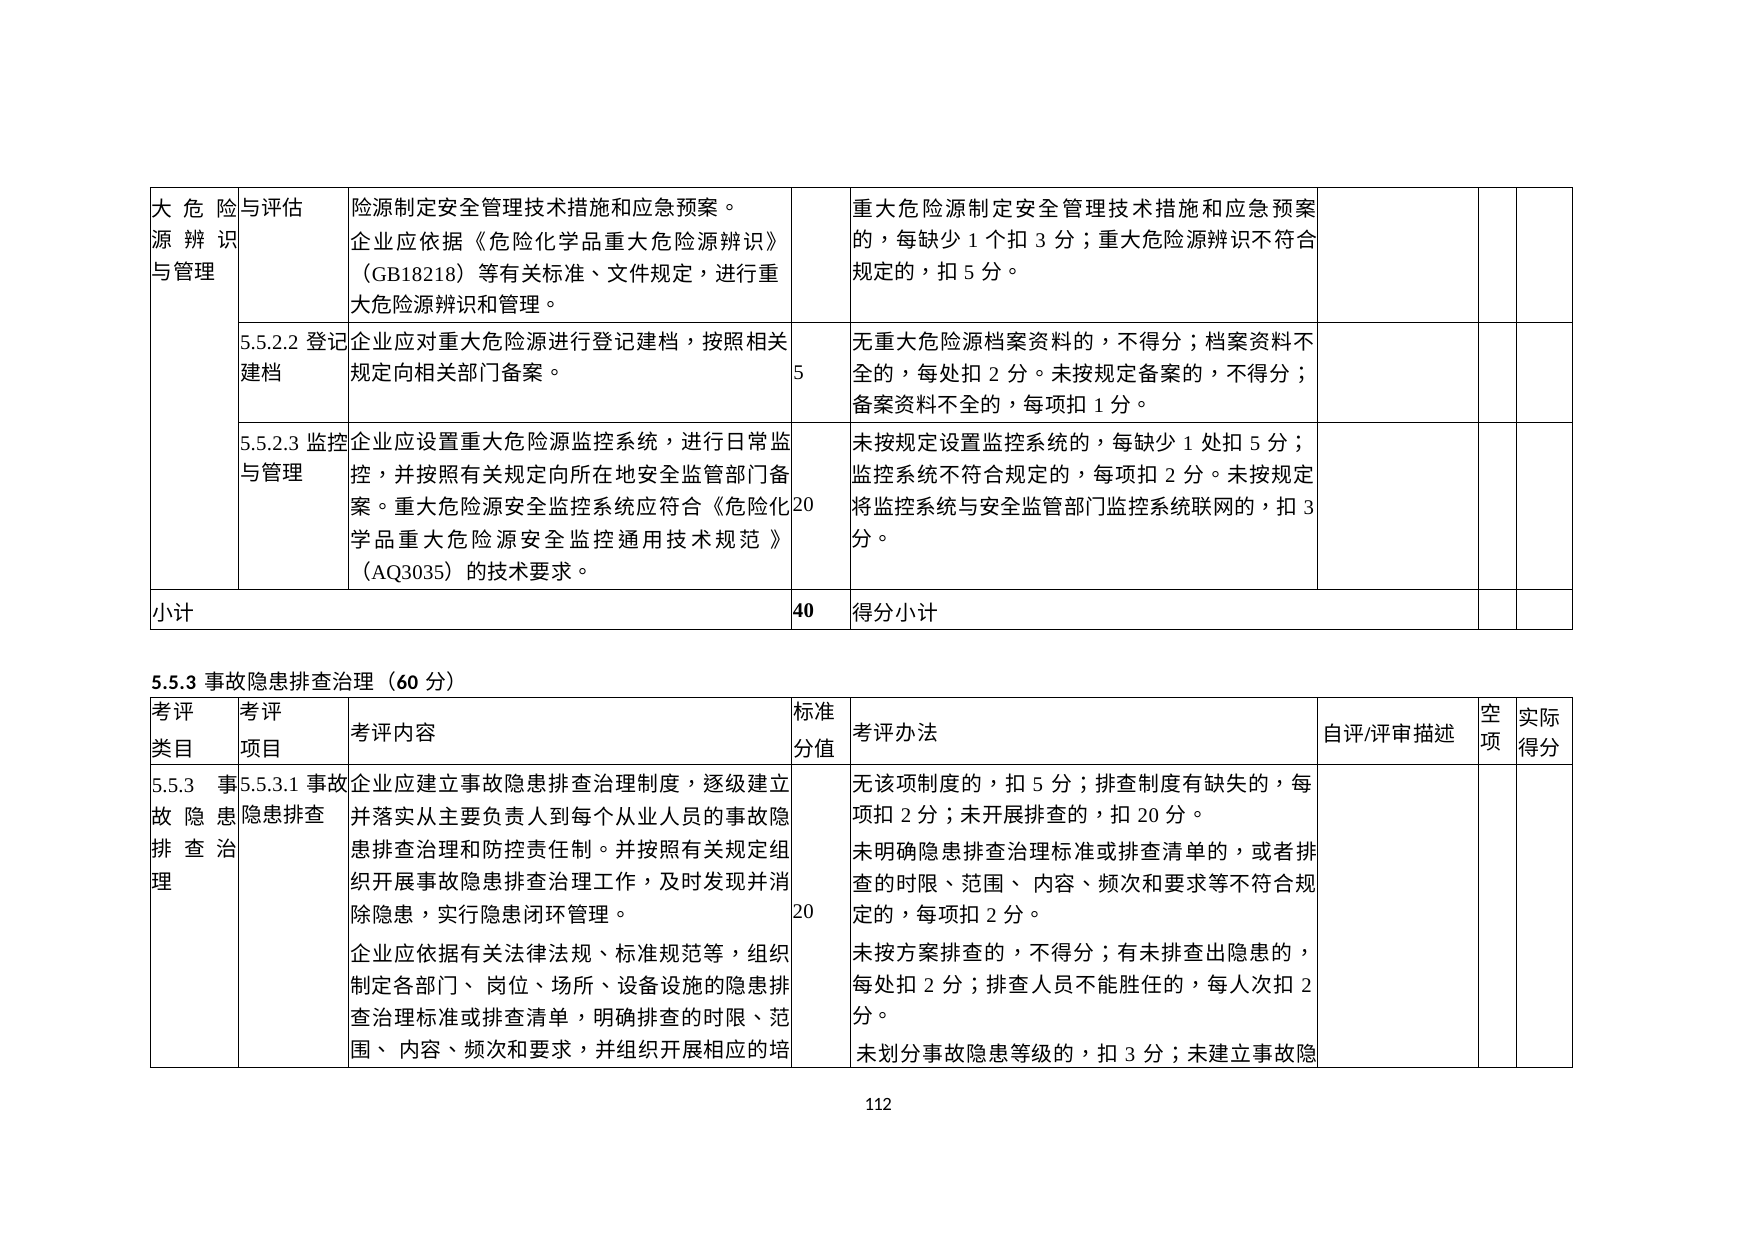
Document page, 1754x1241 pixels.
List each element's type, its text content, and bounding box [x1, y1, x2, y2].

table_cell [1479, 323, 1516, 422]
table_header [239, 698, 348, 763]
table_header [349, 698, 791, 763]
text 5.5.3 事故隐患排查治理（60 分） [151, 667, 1573, 694]
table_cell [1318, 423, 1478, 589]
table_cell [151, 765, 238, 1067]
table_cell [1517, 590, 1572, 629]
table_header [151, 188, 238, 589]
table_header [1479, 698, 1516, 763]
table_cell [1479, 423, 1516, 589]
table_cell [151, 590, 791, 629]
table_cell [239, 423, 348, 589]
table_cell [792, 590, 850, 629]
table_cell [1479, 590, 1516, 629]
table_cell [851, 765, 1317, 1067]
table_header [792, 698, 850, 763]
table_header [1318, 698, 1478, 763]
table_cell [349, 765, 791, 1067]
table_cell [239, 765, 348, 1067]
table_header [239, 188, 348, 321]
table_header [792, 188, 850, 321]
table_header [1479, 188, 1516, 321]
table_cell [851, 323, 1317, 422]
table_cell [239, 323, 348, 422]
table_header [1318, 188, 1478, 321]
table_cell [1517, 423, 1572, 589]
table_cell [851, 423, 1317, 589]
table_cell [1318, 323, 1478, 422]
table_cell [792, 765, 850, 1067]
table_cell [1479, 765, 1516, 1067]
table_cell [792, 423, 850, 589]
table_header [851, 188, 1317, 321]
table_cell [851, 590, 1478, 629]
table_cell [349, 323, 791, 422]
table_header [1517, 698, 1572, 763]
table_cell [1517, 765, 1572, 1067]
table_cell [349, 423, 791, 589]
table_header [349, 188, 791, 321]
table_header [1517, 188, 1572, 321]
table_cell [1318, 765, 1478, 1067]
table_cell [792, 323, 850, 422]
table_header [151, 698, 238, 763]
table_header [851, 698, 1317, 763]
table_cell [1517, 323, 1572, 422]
